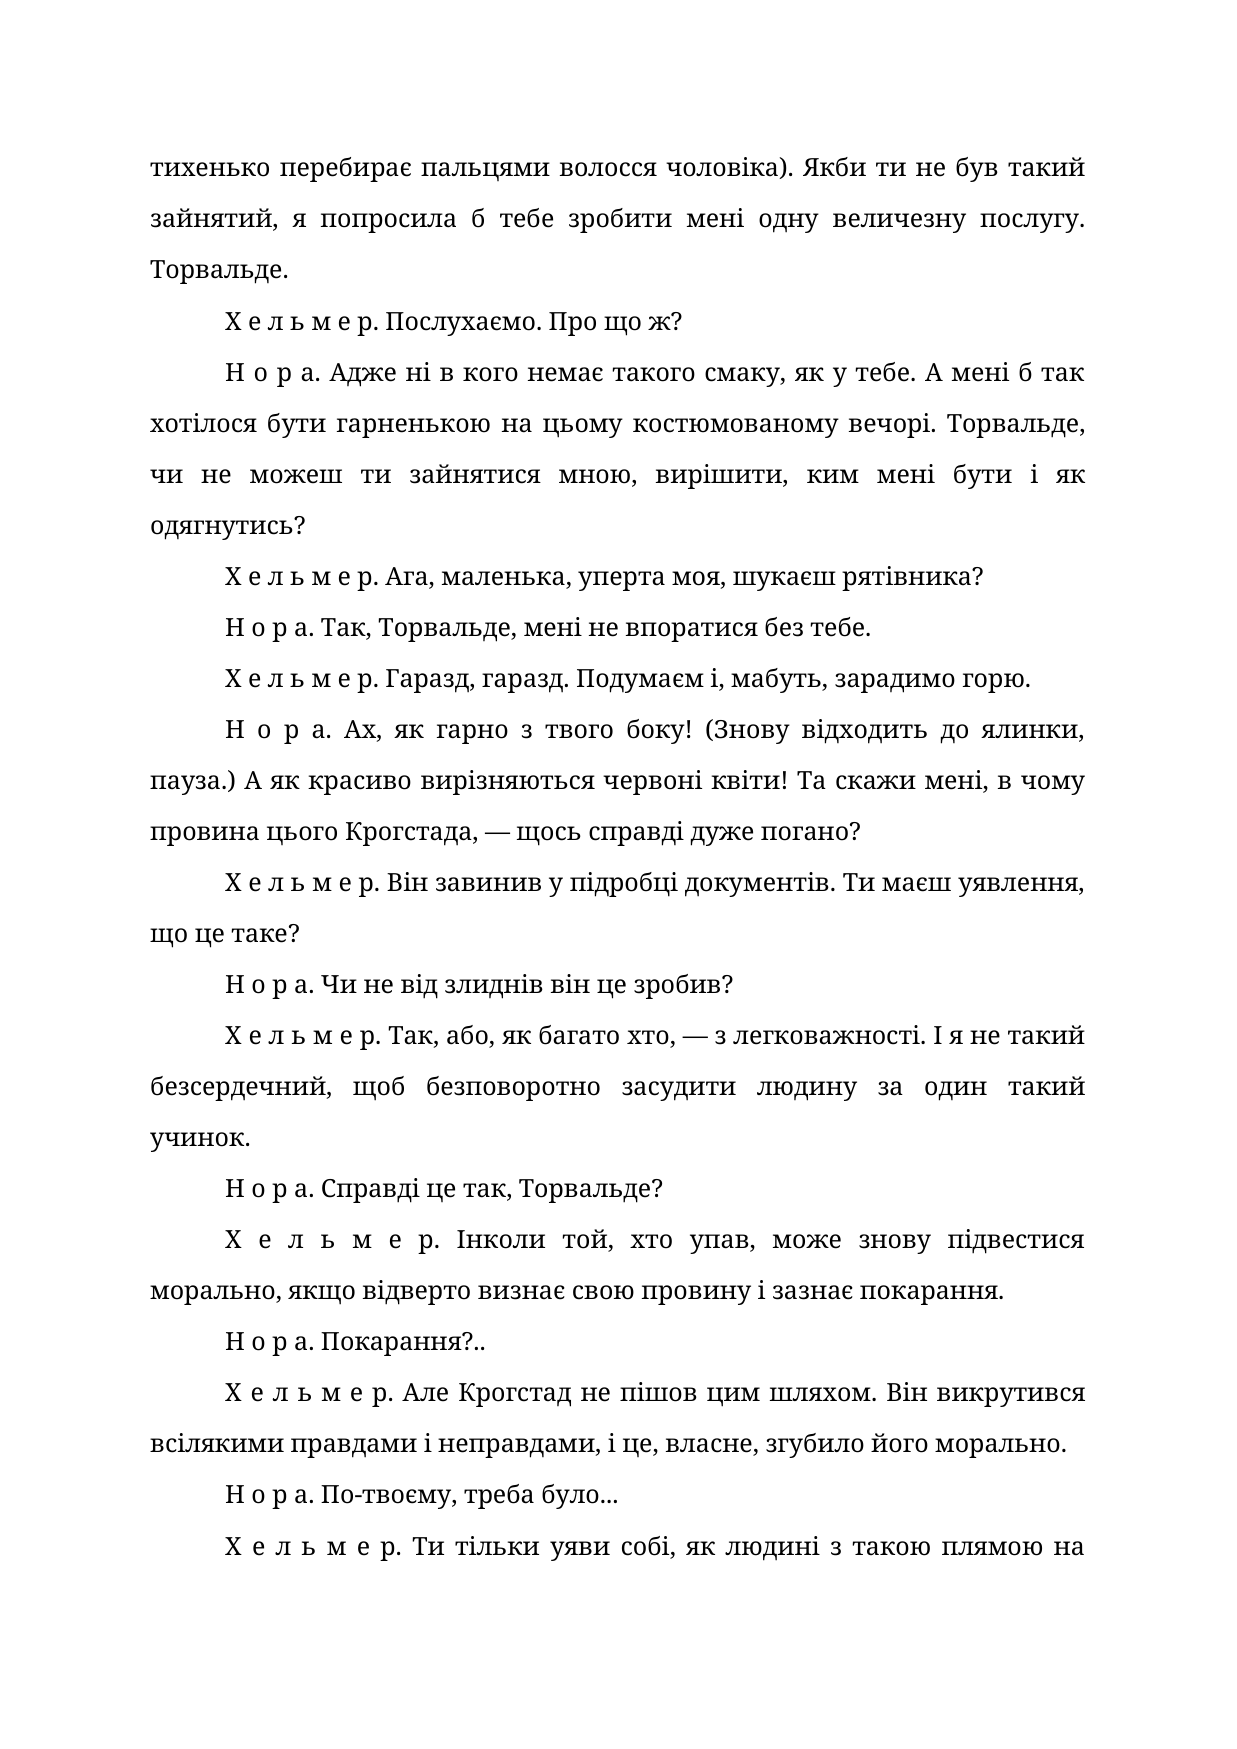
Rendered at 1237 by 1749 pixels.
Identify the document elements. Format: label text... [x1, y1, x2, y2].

text Н о р а. По-твоєму, треба було... [150, 1477, 1086, 1511]
text Н о р а. Справді це так, Торвальде? [150, 1171, 1086, 1205]
text Х е л ь м е р. Ага, маленька, уперта моя, шукаєш рятівника? [150, 558, 1086, 592]
text Х е л ь м е р. Але Крогстад не пішов цим шляхом. Він викрутився всілякими правдами і неправдами, і це, власне, згубило його морально. [150, 1375, 1086, 1460]
text Н о р а. Так, Торвальде, мені не впоратися без тебе. [150, 609, 1086, 643]
text Н о р а. Покарання?.. [150, 1324, 1086, 1358]
text Х е л ь м е р. Гаразд, гаразд. Подумаєм і, мабуть, зарадимо горю. [150, 660, 1086, 694]
text Н о р а. Ах, як гарно з твого боку! (Знову відходить до ялинки, пауза.) А як красиво вирізняються червоні квіти! Та скажи мені, в чому провина цього Крогстада, — щось справді дуже погано? [150, 711, 1086, 848]
text Х е л ь м е р. Послухаємо. Про що ж? [150, 303, 1086, 337]
text X е л ь м е р. Він завинив у підробці документів. Ти маєш уявлення, що це таке? [150, 864, 1086, 950]
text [150, 150, 1086, 286]
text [150, 1528, 1086, 1562]
text Н о р а. Адже ні в кого немає такого смаку, як у тебе. А мені б так хотілося бути гарненькою на цьому костюмованому вечорі. Торвальде, чи не можеш ти зайнятися мною, вирішити, ким мені бути і як одягнутись? [150, 354, 1086, 541]
text Х е л ь м е р. Інколи той, хто упав, може знову підвестися морально, якщо відверто визнає свою провину і зазнає покарання. [150, 1222, 1086, 1307]
text Х е л ь м е р. Так, або, як багато хто, — з легковажності. І я не такий безсердечний, щоб безповоротно засудити людину за один такий учинок. [150, 1018, 1086, 1154]
text Н о р а. Чи не від злиднів він це зробив? [150, 967, 1086, 1001]
